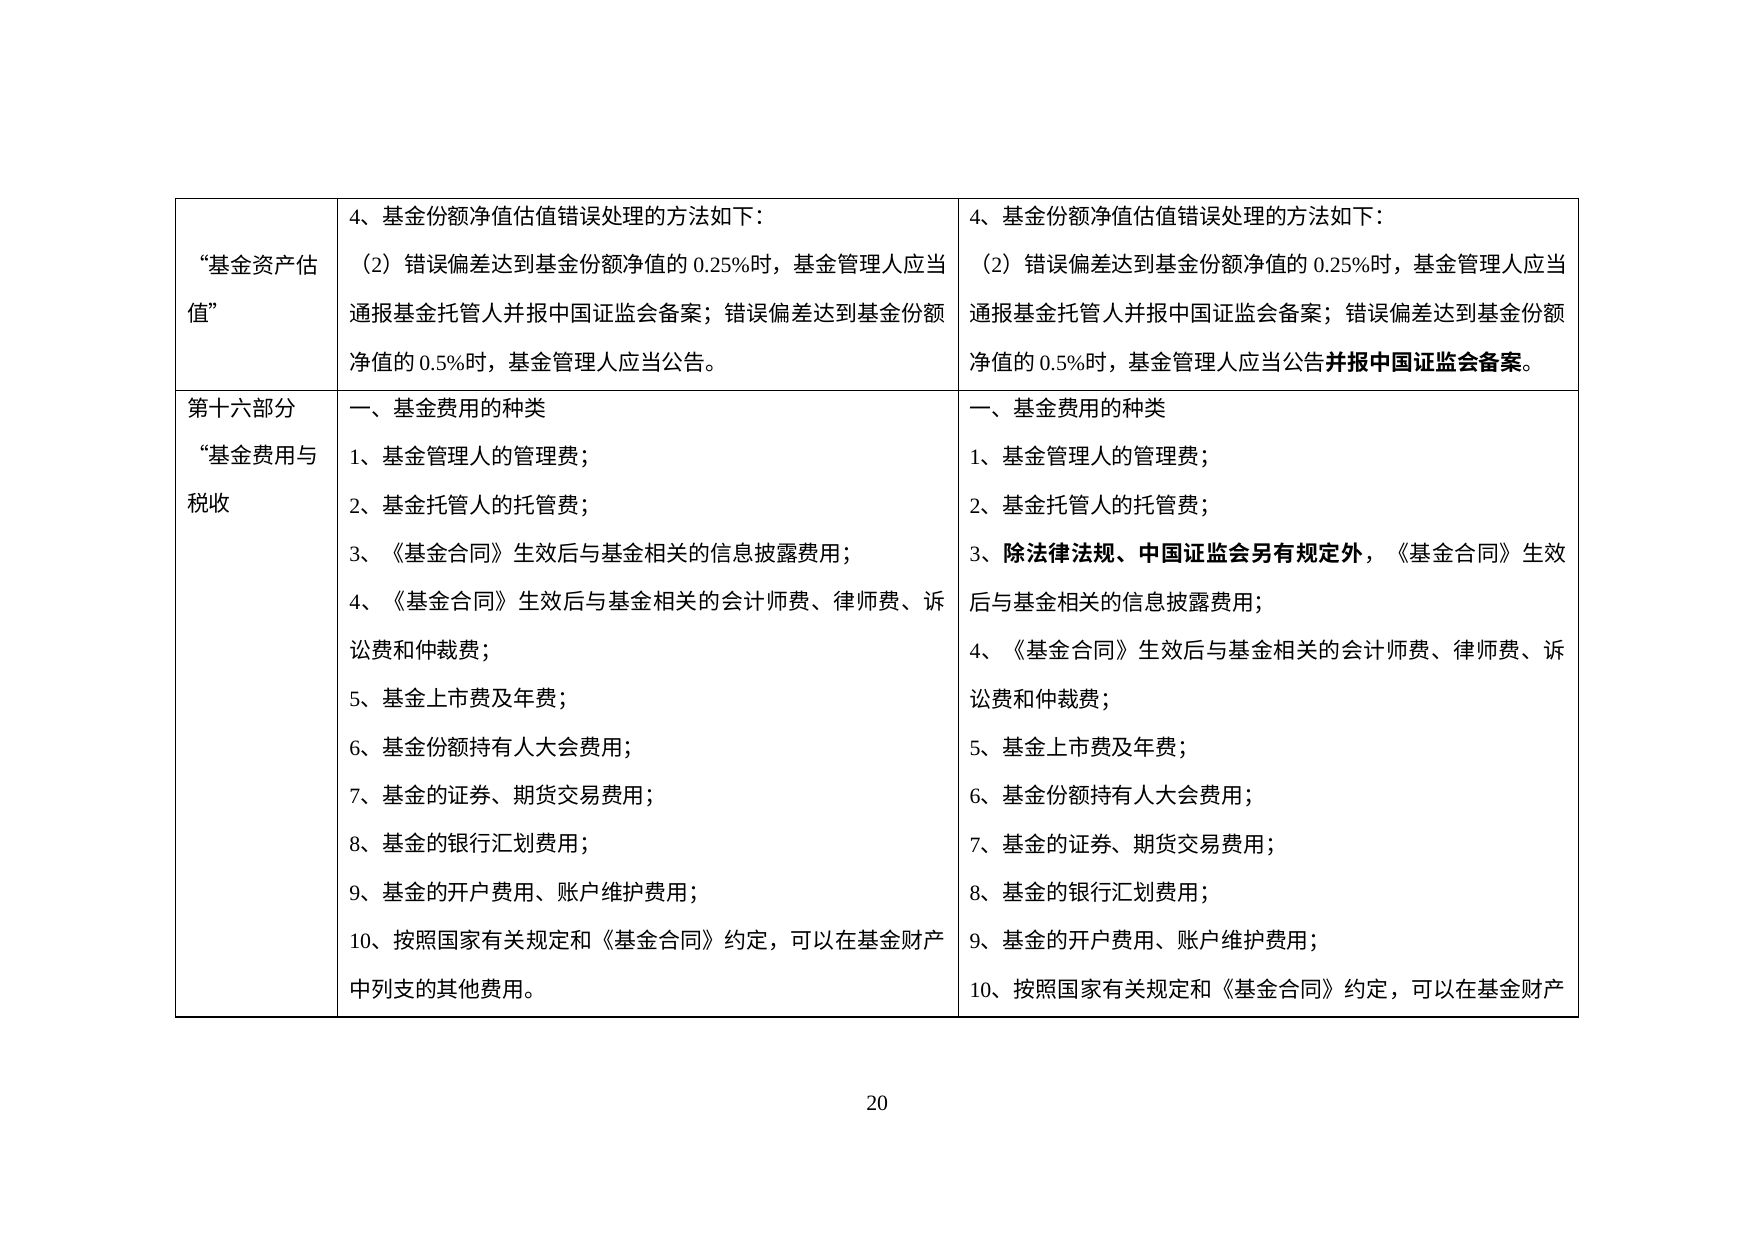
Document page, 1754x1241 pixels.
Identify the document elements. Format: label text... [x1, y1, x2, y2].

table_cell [338, 199, 958, 389]
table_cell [959, 199, 1578, 389]
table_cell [959, 391, 1578, 1016]
table_cell 第十六部分“基金费用与税收 [176, 391, 337, 1016]
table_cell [338, 391, 958, 1016]
table_cell 第十五部分“基金资产估值” [176, 199, 337, 389]
